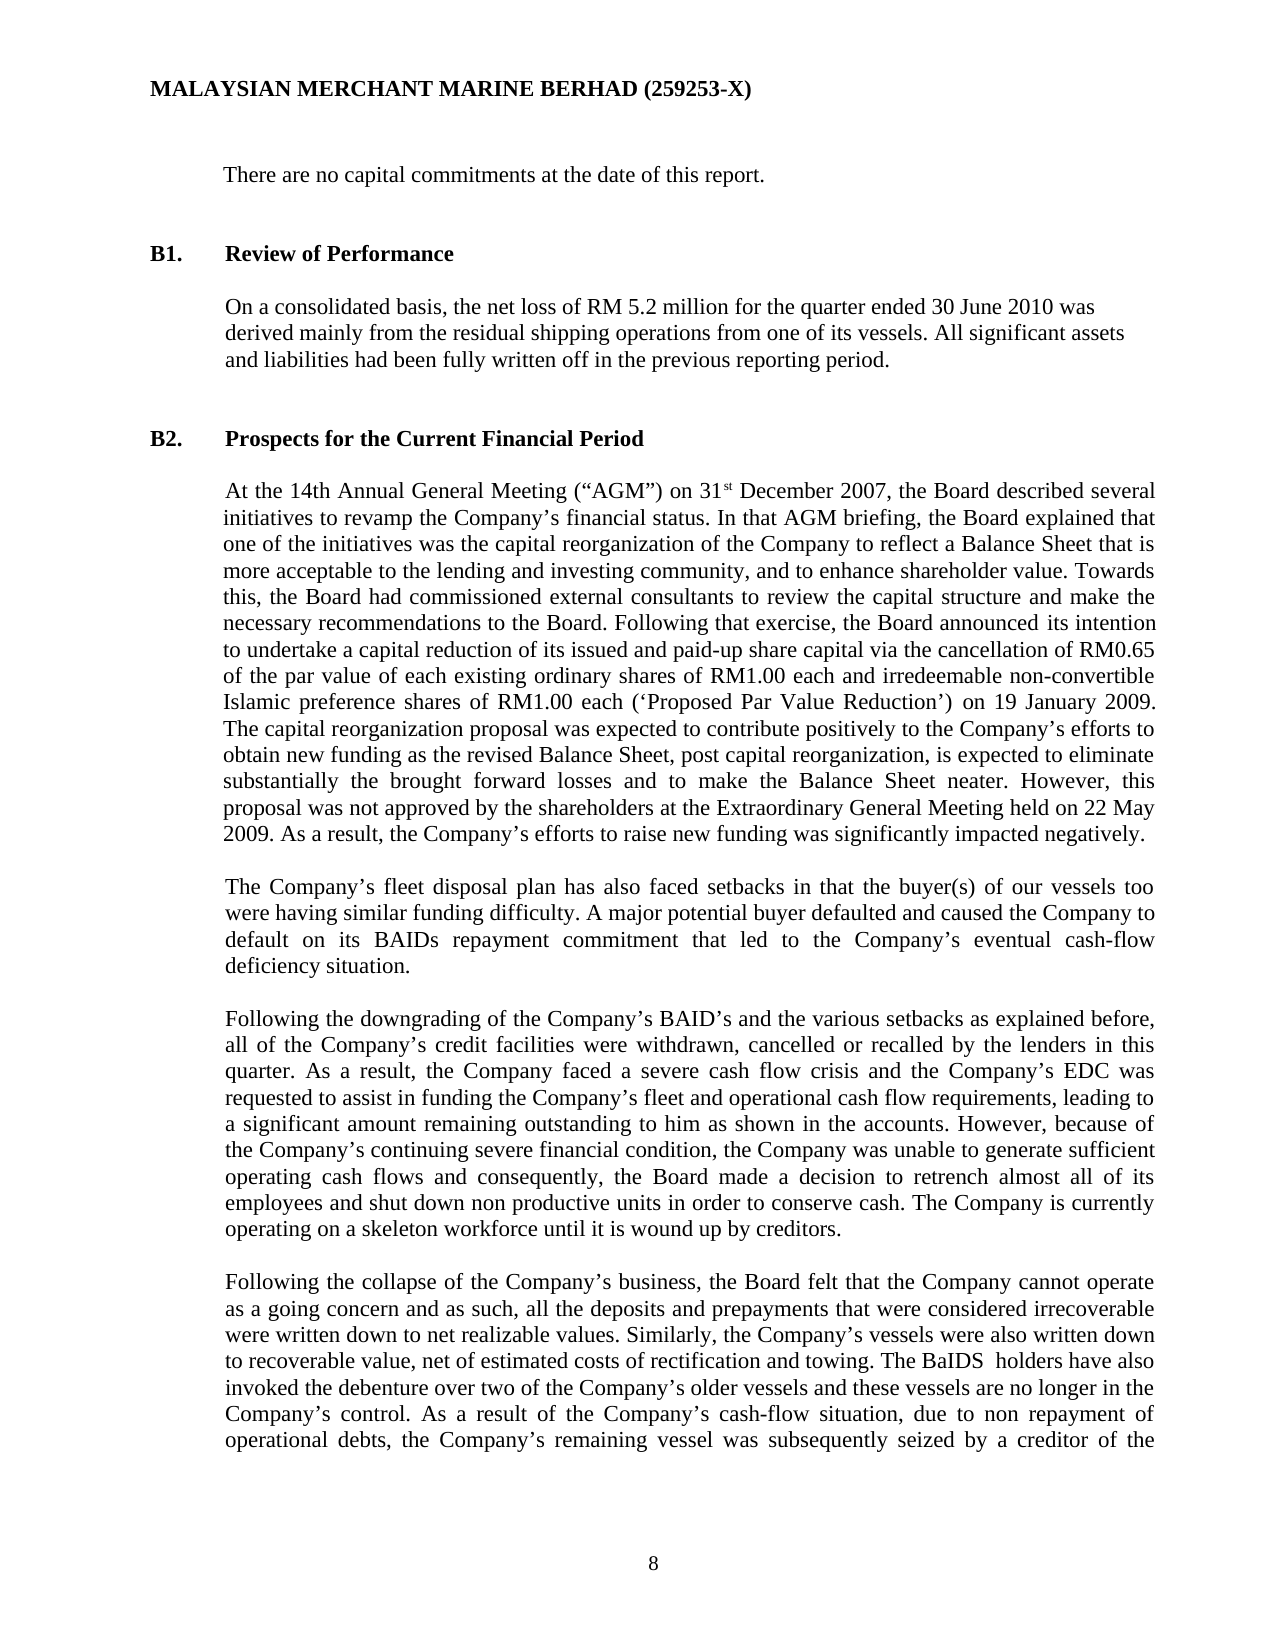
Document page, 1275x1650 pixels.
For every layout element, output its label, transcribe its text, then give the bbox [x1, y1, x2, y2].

text There are no capital commitments at the date of this report. [223, 161, 1156, 188]
text On a consolidated basis, the net loss of RM 5.2 million for the quarter ended 30 June 2010 was derived mainly from the residual shipping operations from one of its vessels. All significant assets and liabilities had been fully written off in the previous reporting period. [225, 293, 1156, 372]
text The Company’s fleet disposal plan has also faced setbacks in that the buyer(s) of our vessels too were having similar funding difficulty. A major potential buyer defaulted and caused the Company to default on its BAIDs repayment commitment that led to the Company’s eventual cash-flow deficiency situation. [225, 873, 1156, 978]
list Review of Performance [150, 240, 1156, 267]
list Prospects for the Current Financial Period [150, 425, 1156, 451]
text At the 14th Annual General Meeting (“AGM”) on 31st December 2007, the Board described several initiatives to revamp the Company’s financial status. In that AGM briefing, the Board explained that one of the initiatives was the capital reorganization of the Company to reflect a Balance Sheet that is more acceptable to the lending and investing community, and to enhance shareholder value. Towards this, the Board had commissioned external consultants to review the capital structure and make the necessary recommendations to the Board. Following that exercise, the Board announced its intention to undertake a capital reduction of its issued and paid-up share capital via the cancellation of RM0.65 of the par value of each existing ordinary shares of RM1.00 each and irredeemable non-convertible Islamic preference shares of RM1.00 each (‘Proposed Par Value Reduction’) on 19 January 2009. The capital reorganization proposal was expected to contribute positively to the Company’s efforts to obtain new funding as the revised Balance Sheet, post capital reorganization, is expected to eliminate substantially the brought forward losses and to make the Balance Sheet neater. However, this proposal was not approved by the shareholders at the Extraordinary General Meeting held on 22 May 2009. As a result, the Company’s efforts to raise new funding was significantly impacted negatively. [223, 478, 1156, 847]
text Following the downgrading of the Company’s BAID’s and the various setbacks as explained before, all of the Company’s credit facilities were withdrawn, cancelled or recalled by the lenders in this quarter. As a result, the Company faced a severe cash flow crisis and the Company’s EDC was requested to assist in funding the Company’s fleet and operational cash flow requirements, leading to a significant amount remaining outstanding to him as shown in the accounts. However, because of the Company’s continuing severe financial condition, the Company was unable to generate sufficient operating cash flows and consequently, the Board made a decision to retrench almost all of its employees and shut down non productive units in order to conserve cash. The Company is currently operating on a skeleton workforce until it is wound up by creditors. [225, 1005, 1156, 1242]
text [225, 1268, 1156, 1453]
